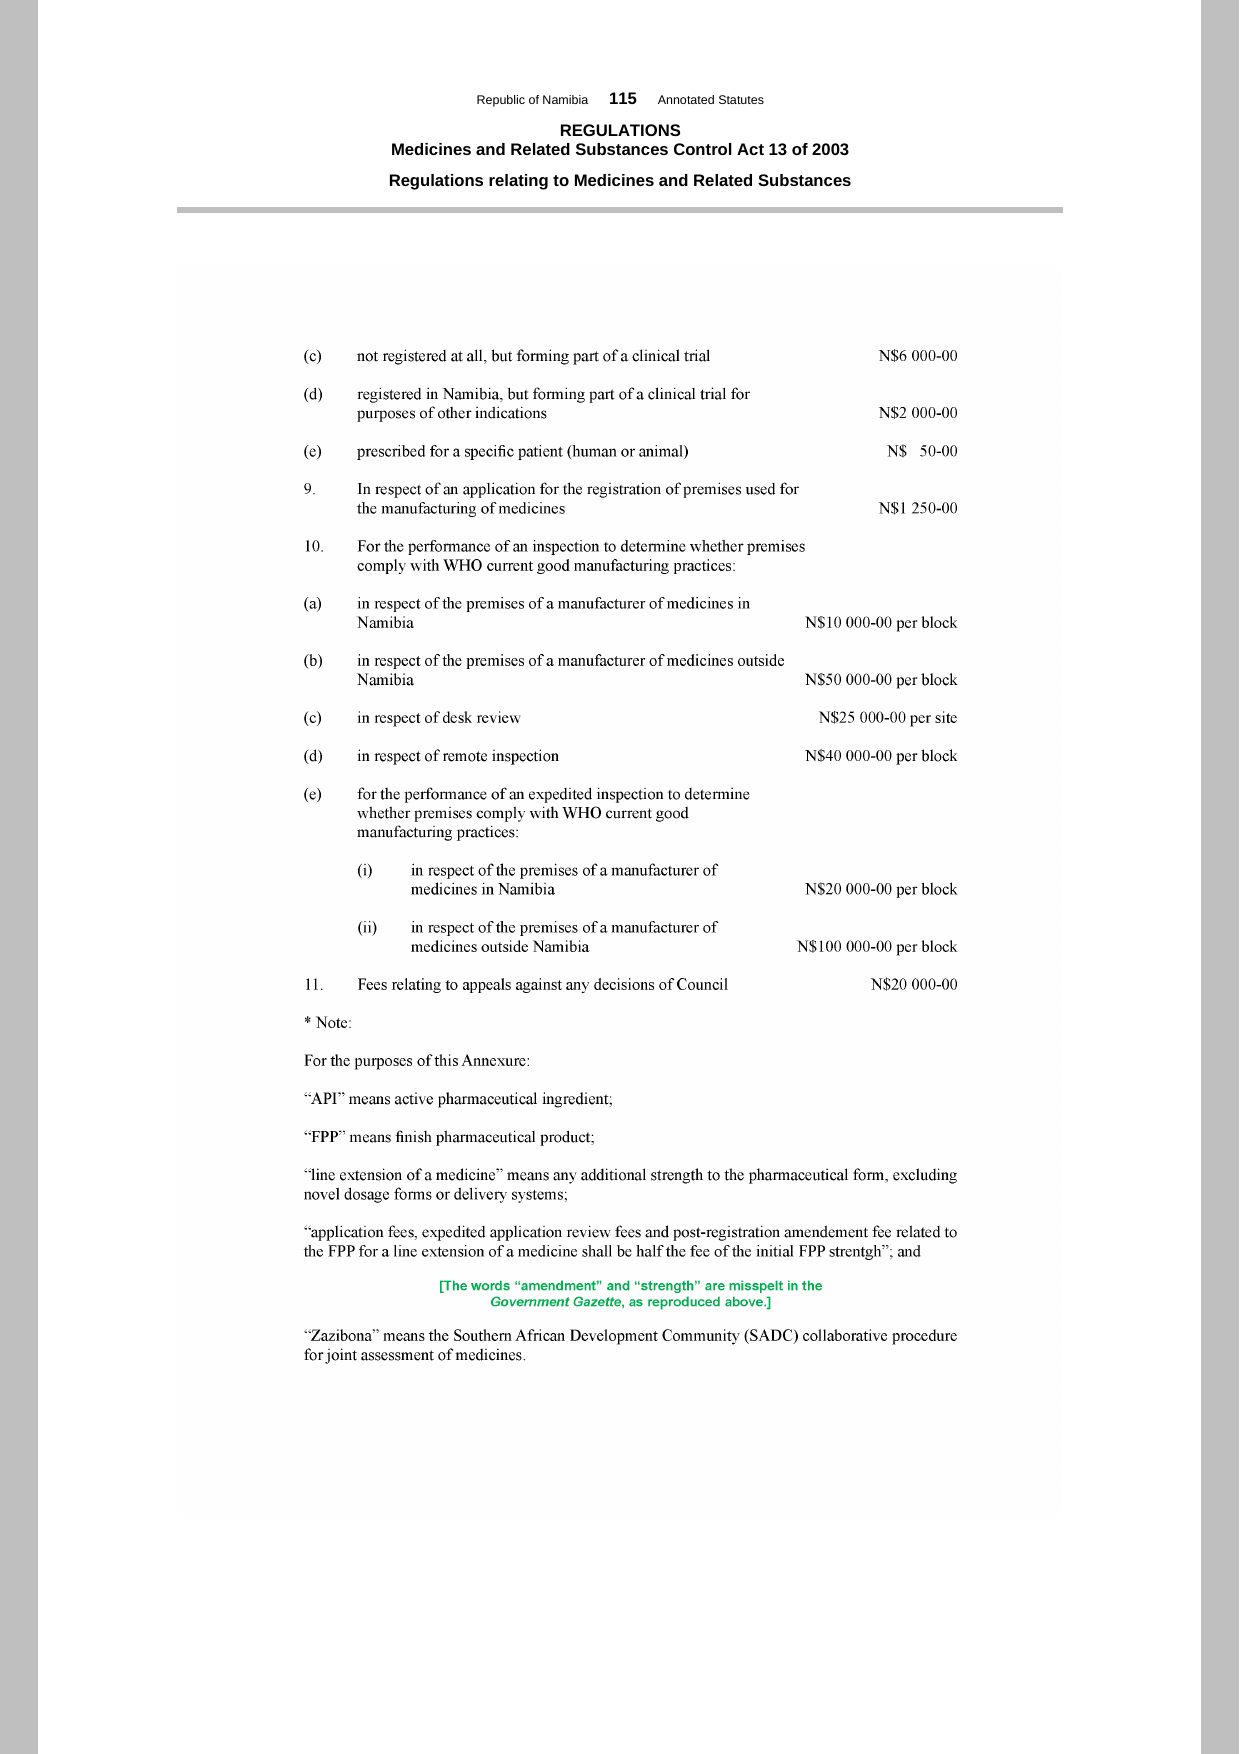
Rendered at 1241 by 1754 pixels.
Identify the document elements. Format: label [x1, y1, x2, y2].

picture [177, 265, 1063, 1518]
